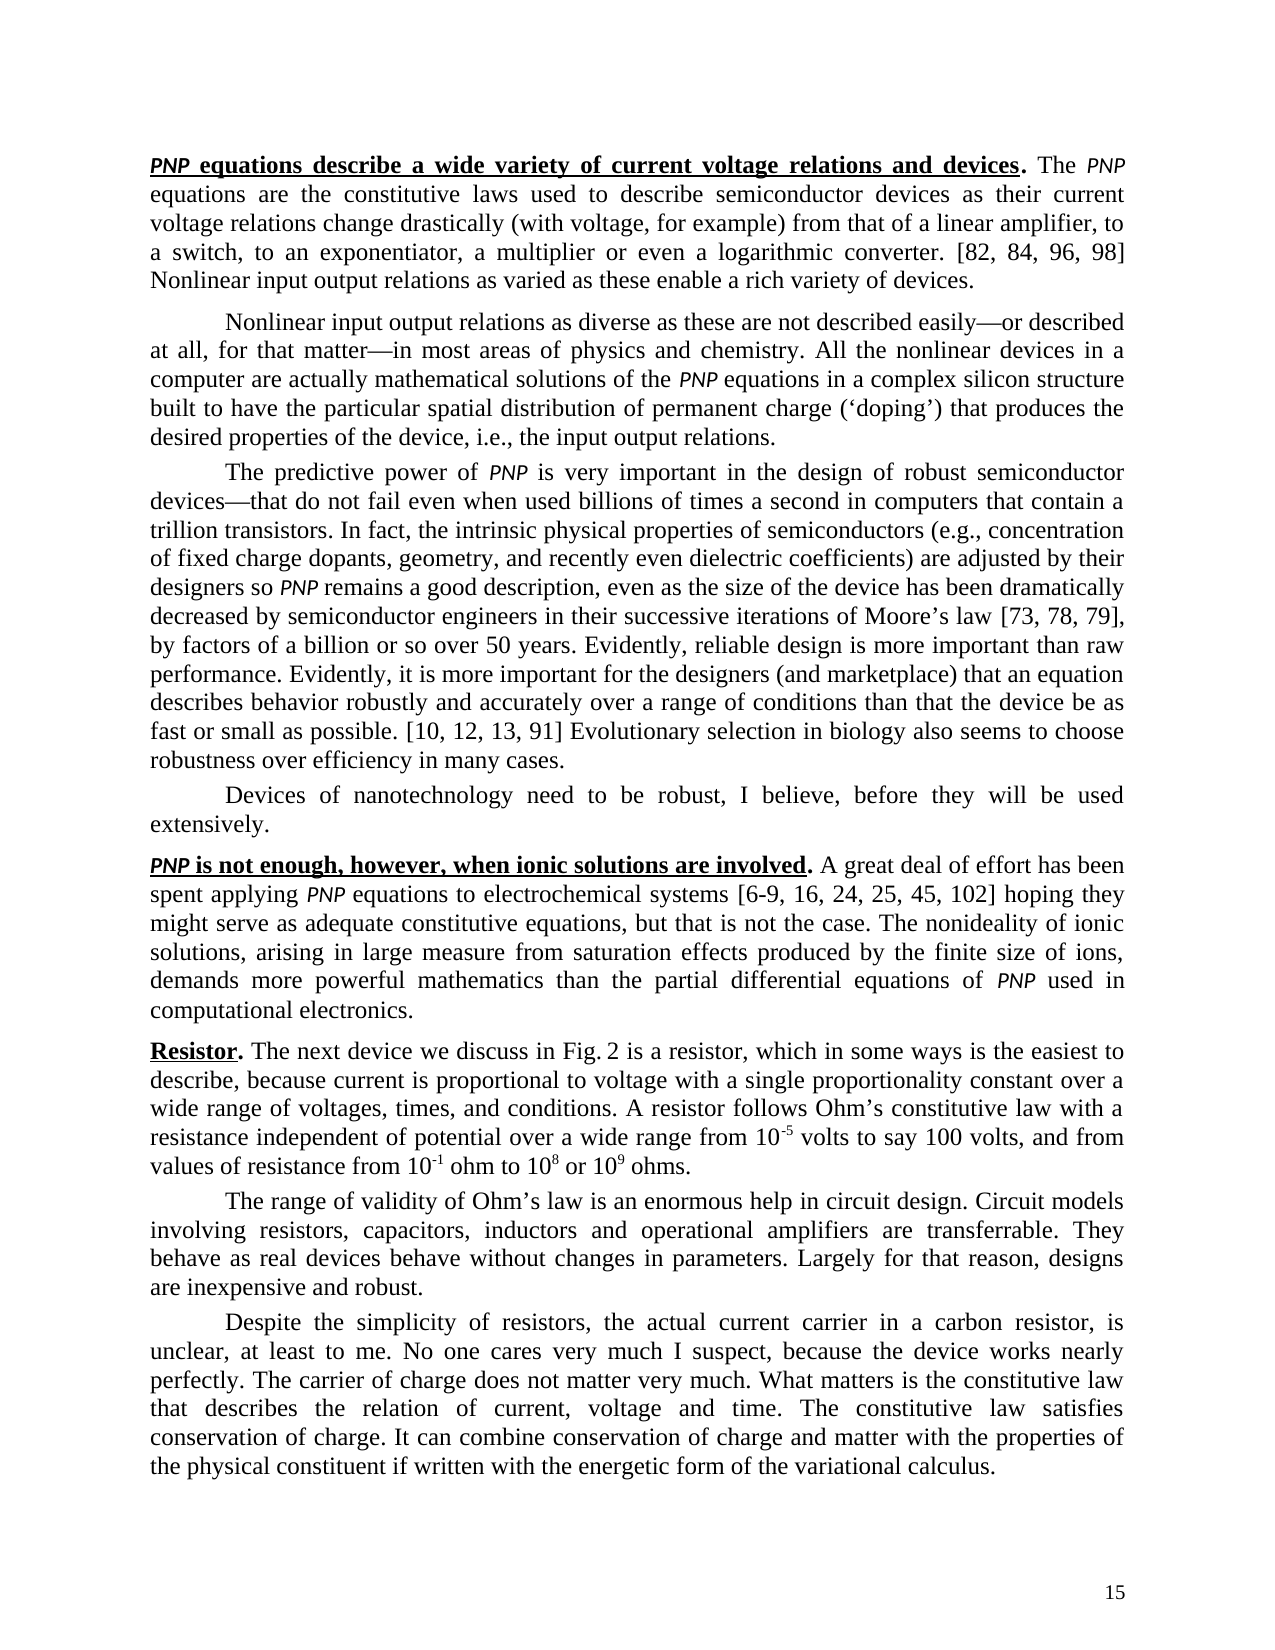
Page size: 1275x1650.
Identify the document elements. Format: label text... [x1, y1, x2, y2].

text PNP equations describe a wide variety of current voltage relations and devices. The PNP equations are the constitutive laws used to describe semiconductor devices as their current voltage relations change drastically (with voltage, for example) from that of a linear amplifier, to a switch, to an exponentiator, a multiplier or even a logarithmic converter. [82, 84, 96, 98] Nonlinear input output relations as varied as these enable a rich variety of devices. [150, 150, 1125, 294]
text The predictive power of PNP is very important in the design of robust semiconductor devices—that do not fail even when used billions of times a second in computers that contain a trillion transistors. In fact, the intrinsic physical properties of semiconductors (e.g., concentration of fixed charge dopants, geometry, and recently even dielectric coefficients) are adjusted by their designers so PNP remains a good description, even as the size of the device has been dramatically decreased by semiconductor engineers in their successive iterations of Moore’s law [73, 78, 79], by factors of a billion or so over 50 years. Evidently, reliable design is more important than raw performance. Evidently, it is more important for the designers (and marketplace) that an equation describes behavior robustly and accurately over a range of conditions than that the device be as fast or small as possible. [10, 12, 13, 91] Evolutionary selection in biology also seems to choose robustness over efficiency in many cases. [150, 457, 1125, 774]
text Nonlinear input output relations as diverse as these are not described easily—or described at all, for that matter—in most areas of physics and chemistry. All the nonlinear devices in a computer are actually mathematical solutions of the PNP equations in a complex silicon structure built to have the particular spatial distribution of permanent charge (‘doping’) that produces the desired properties of the device, i.e., the input output relations. [150, 307, 1125, 451]
text Resistor. The next device we discuss in Fig. 2 is a resistor, which in some ways is the easiest to describe, because current is proportional to voltage with a single proportionality constant over a wide range of voltages, times, and conditions. A resistor follows Ohm’s constitutive law with a resistance independent of potential over a wide range from 10-5 volts to say 100 volts, and from values of resistance from 10-1 ohm to 108 or 109 ohms. [150, 1036, 1125, 1180]
text Despite the simplicity of resistors, the actual current carrier in a carbon resistor, is unclear, at least to me. No one cares very much I suspect, because the device works nearly perfectly. The carrier of charge does not matter very much. What matters is the constitutive law that describes the relation of current, voltage and time. The constitutive law satisfies conservation of charge. It can combine conservation of charge and matter with the properties of the physical constituent if written with the energetic form of the variational calculus. [150, 1307, 1125, 1480]
text PNP is not enough, however, when ionic solutions are involved. A great deal of effort has been spent applying PNP equations to electrochemical systems [6-9, 16, 24, 25, 45, 102] hoping they might serve as adequate constitutive equations, but that is not the case. The nonideality of ionic solutions, arising in large measure from saturation effects produced by the finite size of ions, demands more powerful mathematics than the partial differential equations of PNP used in computational electronics. [150, 850, 1125, 1023]
text Devices of nanotechnology need to be robust, I believe, before they will be used extensively. [150, 780, 1125, 837]
text The range of validity of Ohm’s law is an enormous help in circuit design. Circuit models involving resistors, capacitors, inductors and operational amplifiers are transferrable. They behave as real devices behave without changes in parameters. Largely for that reason, designs are inexpensive and robust. [150, 1186, 1125, 1301]
